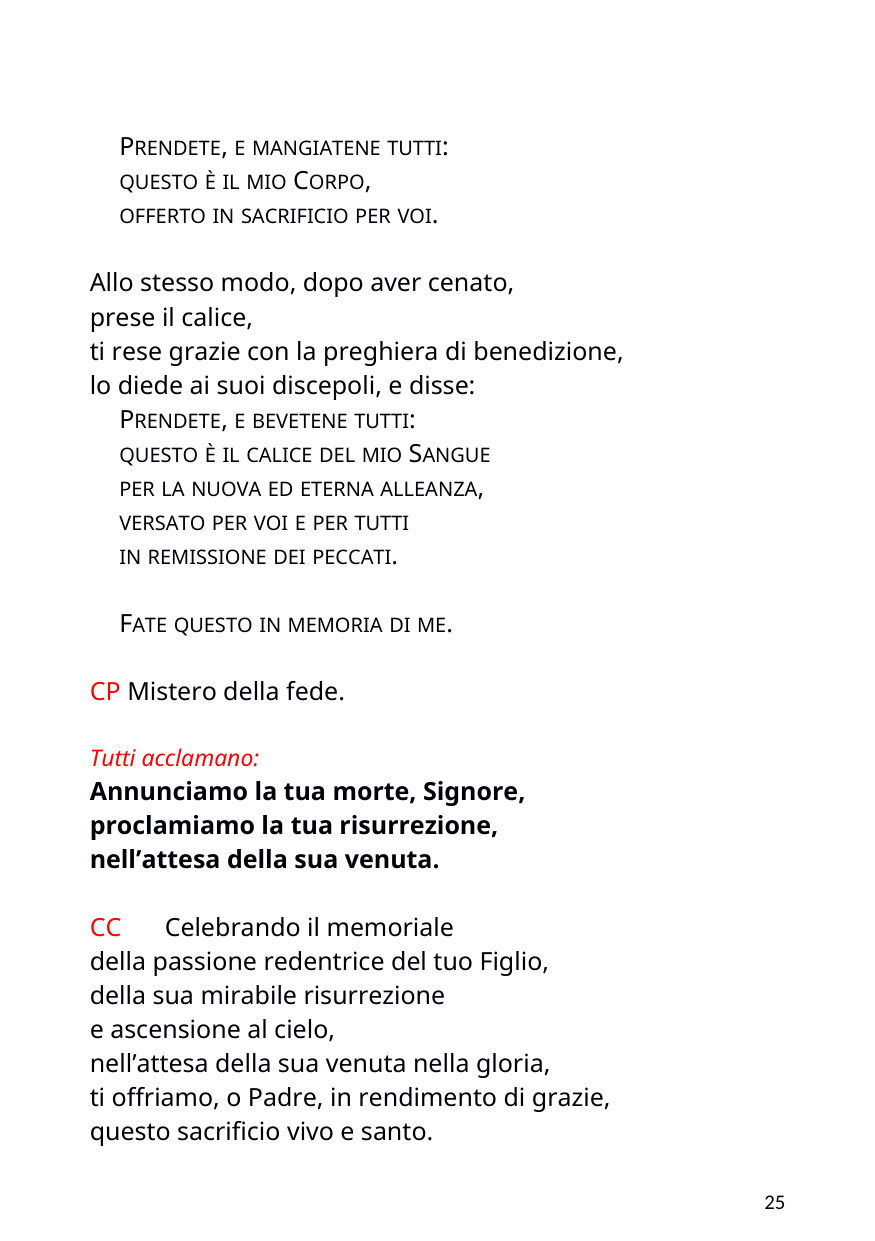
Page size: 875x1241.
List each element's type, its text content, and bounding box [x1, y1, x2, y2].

text in remissione dei peccati. [119, 538, 785, 572]
text della sua mirabile risurrezione [89, 978, 785, 1012]
text versato per voi e per tutti [119, 503, 785, 538]
text e ascensione al cielo, [89, 1012, 785, 1046]
text Prendete, e bevetene tutti: [119, 401, 785, 435]
text questo è il calice del mio Sangue [119, 435, 785, 469]
text lo diede ai suoi discepoli, e disse: [89, 367, 785, 401]
text nell’attesa della sua venuta. [89, 841, 785, 875]
text Tutti acclamano: [89, 742, 785, 773]
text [89, 333, 785, 367]
text CP Mistero della fede. [89, 674, 785, 708]
text Prendete, e mangiatene tutti: [119, 129, 785, 163]
text proclamiamo la tua risurrezione, [89, 807, 785, 841]
text CC Celebrando il memoriale [89, 909, 785, 943]
text prese il calice, [89, 299, 785, 333]
text ti offriamo, o Padre, in rendimento di grazie, [89, 1080, 785, 1114]
text nell’attesa della sua venuta nella gloria, [89, 1046, 785, 1080]
text Fate questo in memoria di me. [89, 606, 785, 640]
text della passione redentrice del tuo Figlio, [89, 943, 785, 978]
text questo sacrificio vivo e santo. [89, 1114, 785, 1148]
text offerto in sacrificio per voi. [119, 197, 785, 231]
text per la nuova ed eterna alleanza, [119, 469, 785, 503]
text Allo stesso modo, dopo aver cenato, [89, 265, 785, 299]
text questo è il mio Corpo, [119, 163, 785, 197]
text Annunciamo la tua morte, Signore, [89, 773, 785, 807]
